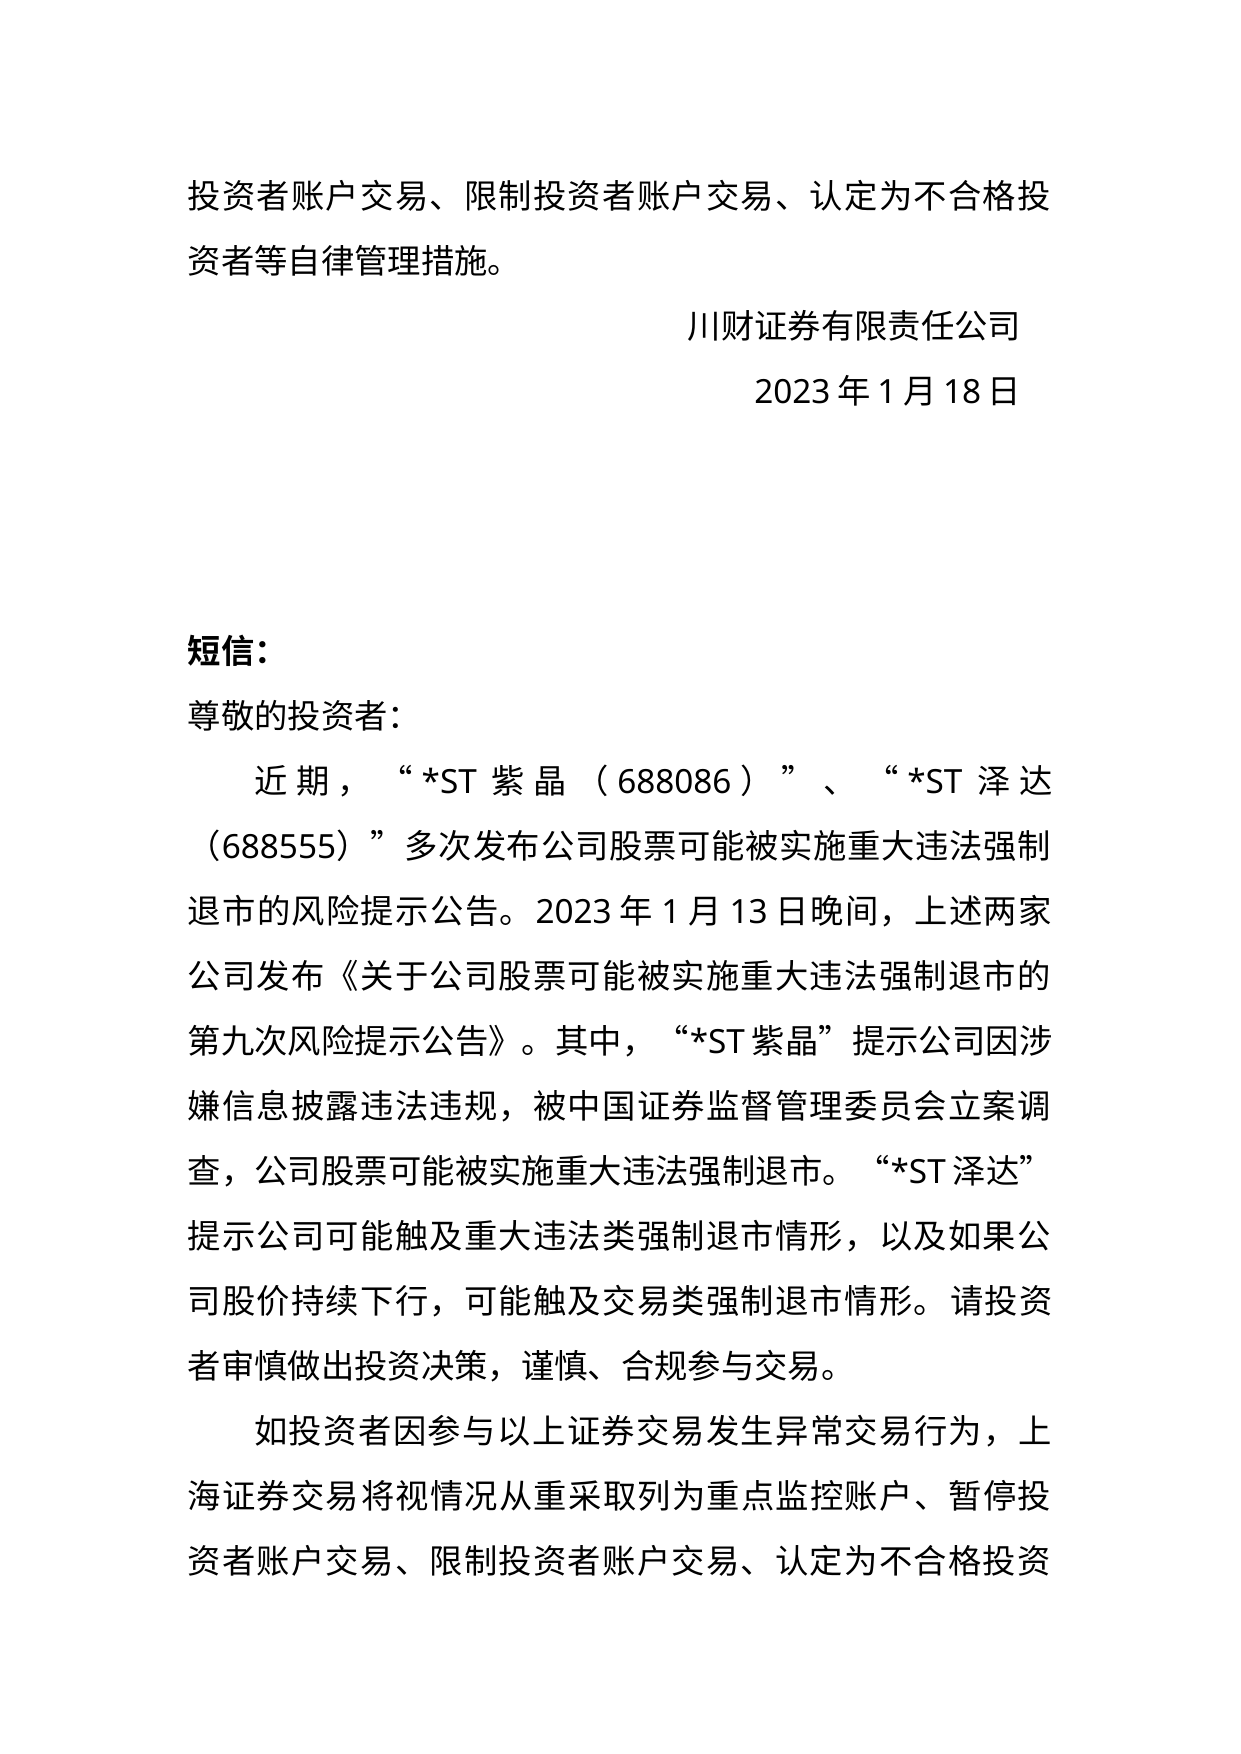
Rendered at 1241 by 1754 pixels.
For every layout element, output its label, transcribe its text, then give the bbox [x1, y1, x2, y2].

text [187, 1397, 1053, 1592]
text 2023年1月18日 [187, 357, 1053, 422]
text 近期，“*ST紫晶（688086）”、“*ST泽达（688555）”多次发布公司股票可能被实施重大违法强制退市的风险提示公告。2023年1月13日晚间，上述两家公司发布《关于公司股票可能被实施重大违法强制退市的第九次风险提示公告》。其中，“*ST紫晶”提示公司因涉嫌信息披露违法违规，被中国证券监督管理委员会立案调查，公司股票可能被实施重大违法强制退市。“*ST泽达”提示公司可能触及重大违法类强制退市情形，以及如果公司股价持续下行，可能触及交易类强制退市情形。请投资者审慎做出投资决策，谨慎、合规参与交易。 [187, 747, 1053, 1397]
text 川财证券有限责任公司 [187, 292, 1053, 357]
text 尊敬的投资者： [187, 682, 1053, 747]
text 短信： [187, 617, 1053, 682]
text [187, 162, 1053, 292]
